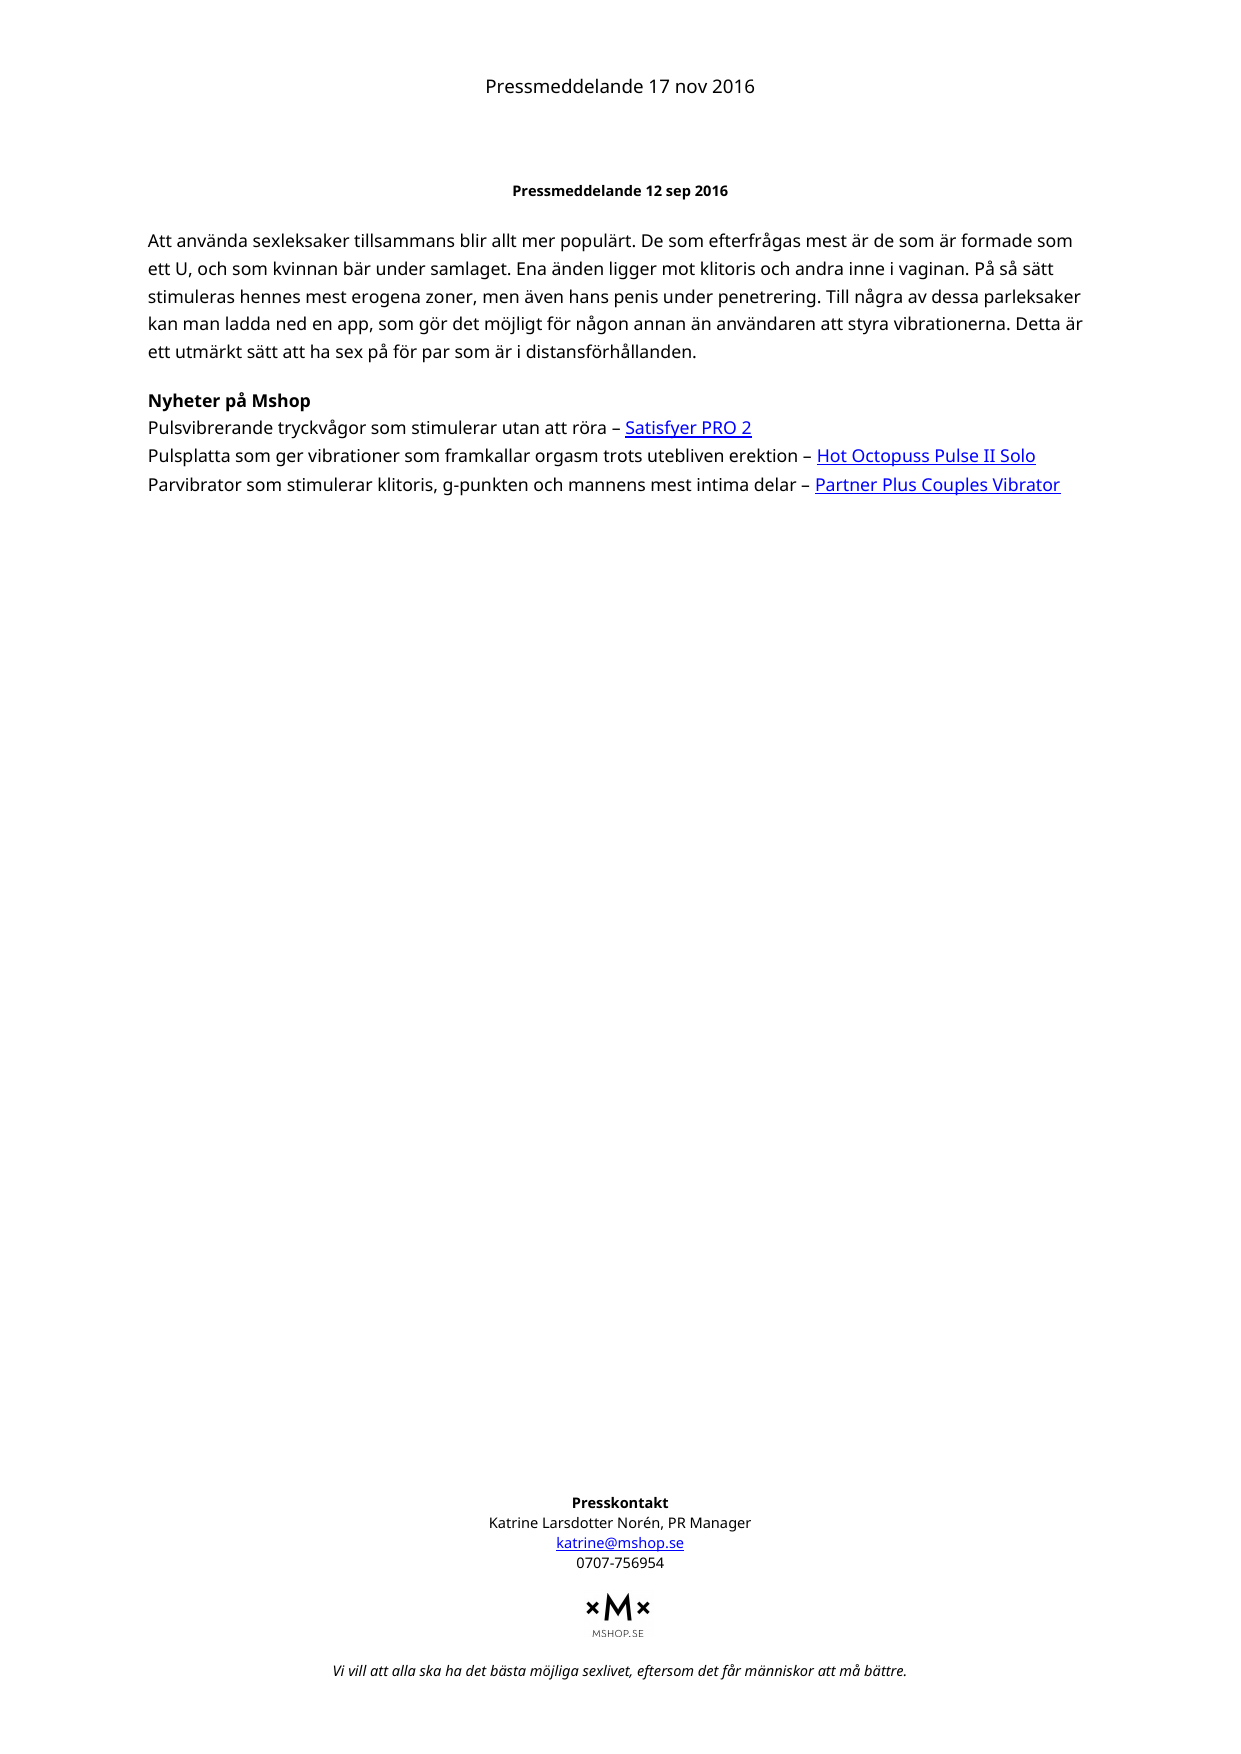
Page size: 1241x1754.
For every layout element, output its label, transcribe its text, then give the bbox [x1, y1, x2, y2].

picture [573, 1590, 662, 1637]
text Att använda sexleksaker tillsammans blir allt mer populärt. De som efterfrågas mest är de som är formade som ett U, och som kvinnan bär under samlaget. Ena änden ligger mot klitoris och andra inne i vaginan. På så sätt stimuleras hennes mest erogena zoner, men även hans penis under penetrering. Till några av dessa parleksaker kan man ladda ned en app, som gör det möjligt för någon annan än användaren att styra vibrationerna. Detta är ett utmärkt sätt att ha sex på för par som är i distansförhållanden. [148, 229, 1093, 364]
text Nyheter på Mshop Pulsvibrerande tryckvågor som stimulerar utan att röra – Satisfyer PRO 2 Pulsplatta som ger vibrationer som framkallar orgasm trots utebliven erektion – Hot Octopuss Pulse II Solo Parvibrator som stimulerar klitoris, g-punkten och mannens mest intima delar – Partner Plus Couples Vibrator [148, 388, 1093, 497]
